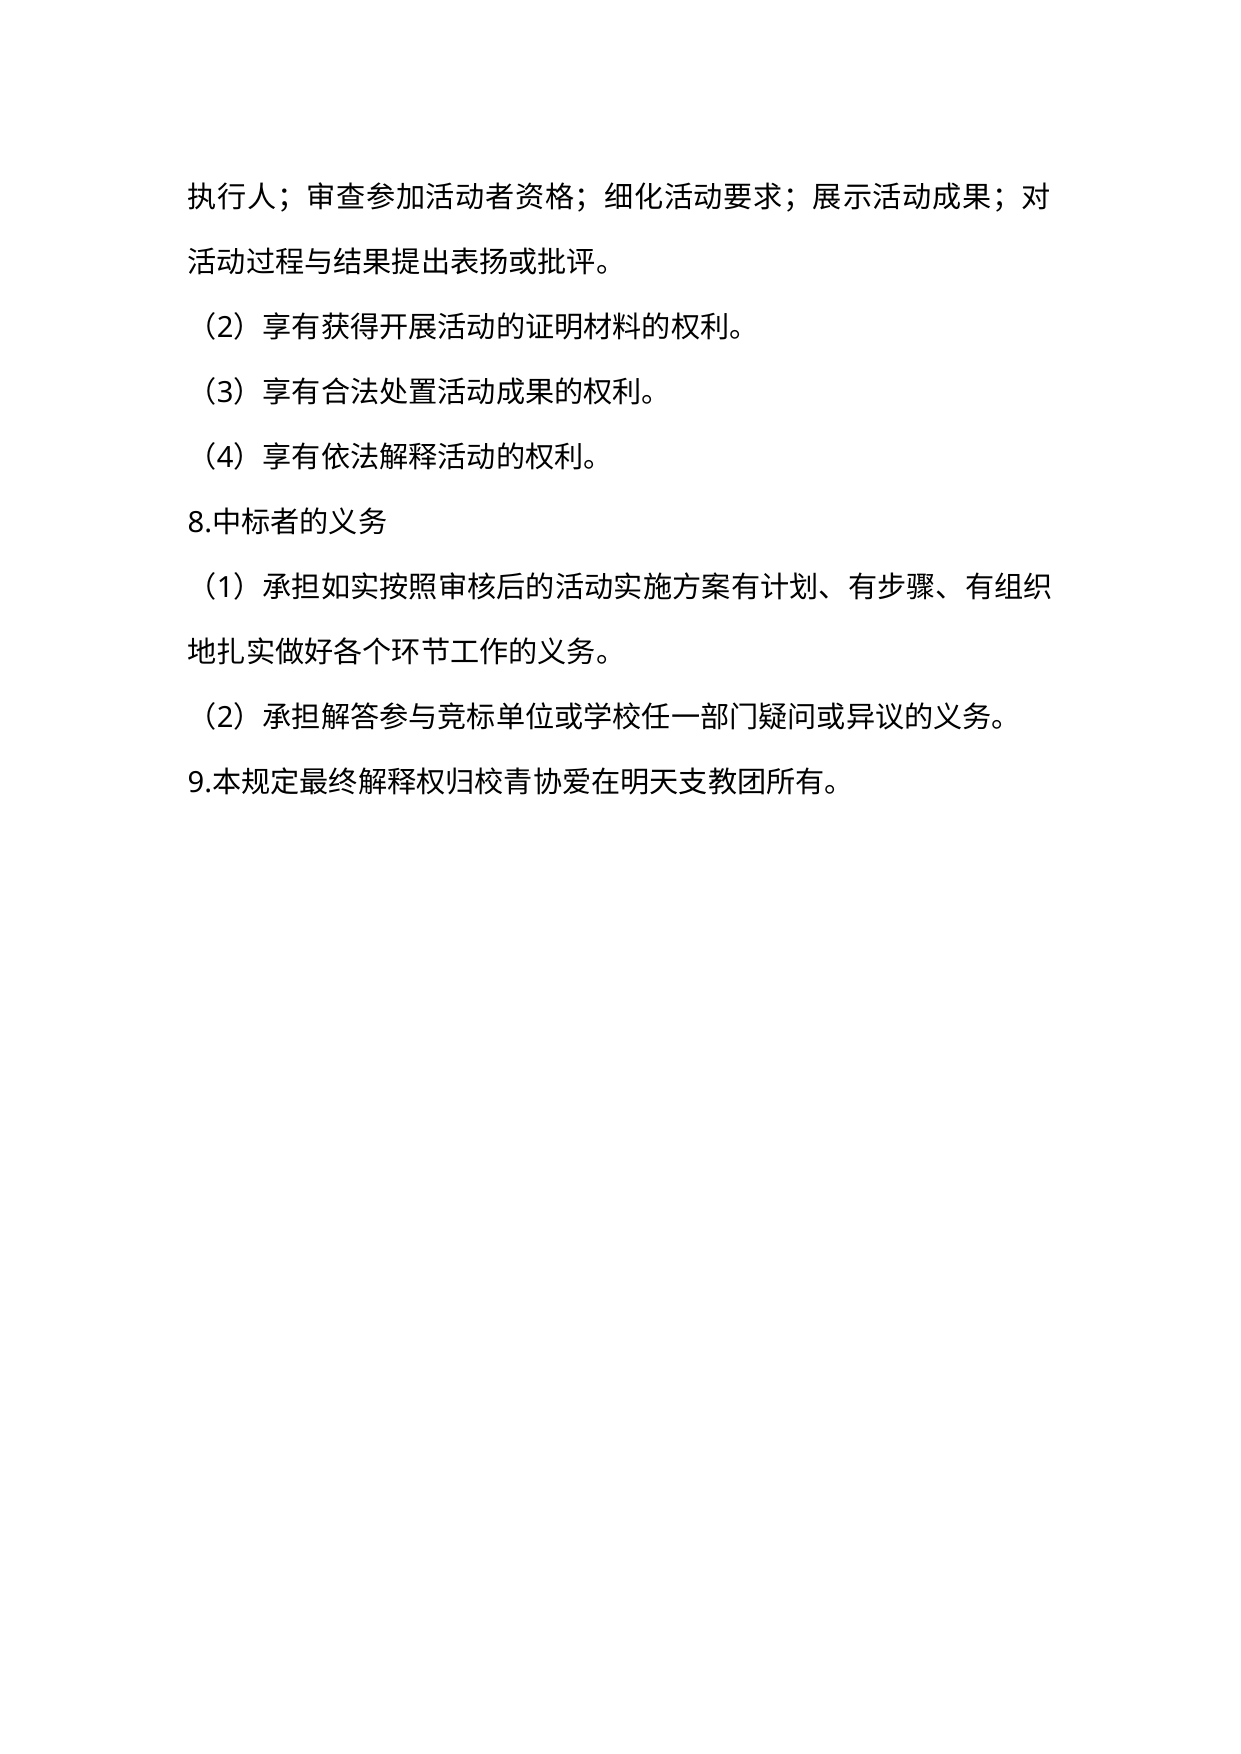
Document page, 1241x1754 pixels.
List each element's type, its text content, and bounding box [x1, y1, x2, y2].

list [187, 162, 1053, 292]
list 享有合法处置活动成果的权利。 [187, 357, 1053, 422]
list 承担如实按照审核后的活动实施方案有计划、有步骤、有组织地扎实做好各个环节工作的义务。 [187, 552, 1053, 682]
list 享有依法解释活动的权利。 [187, 422, 1053, 487]
list 享有获得开展活动的证明材料的权利。 [187, 292, 1053, 357]
list 承担解答参与竞标单位或学校任一部门疑问或异议的义务。 [187, 682, 1053, 747]
list 本规定最终解释权归校青协爱在明天支教团所有。 [187, 747, 1053, 812]
list 中标者的义务 [187, 487, 1053, 552]
